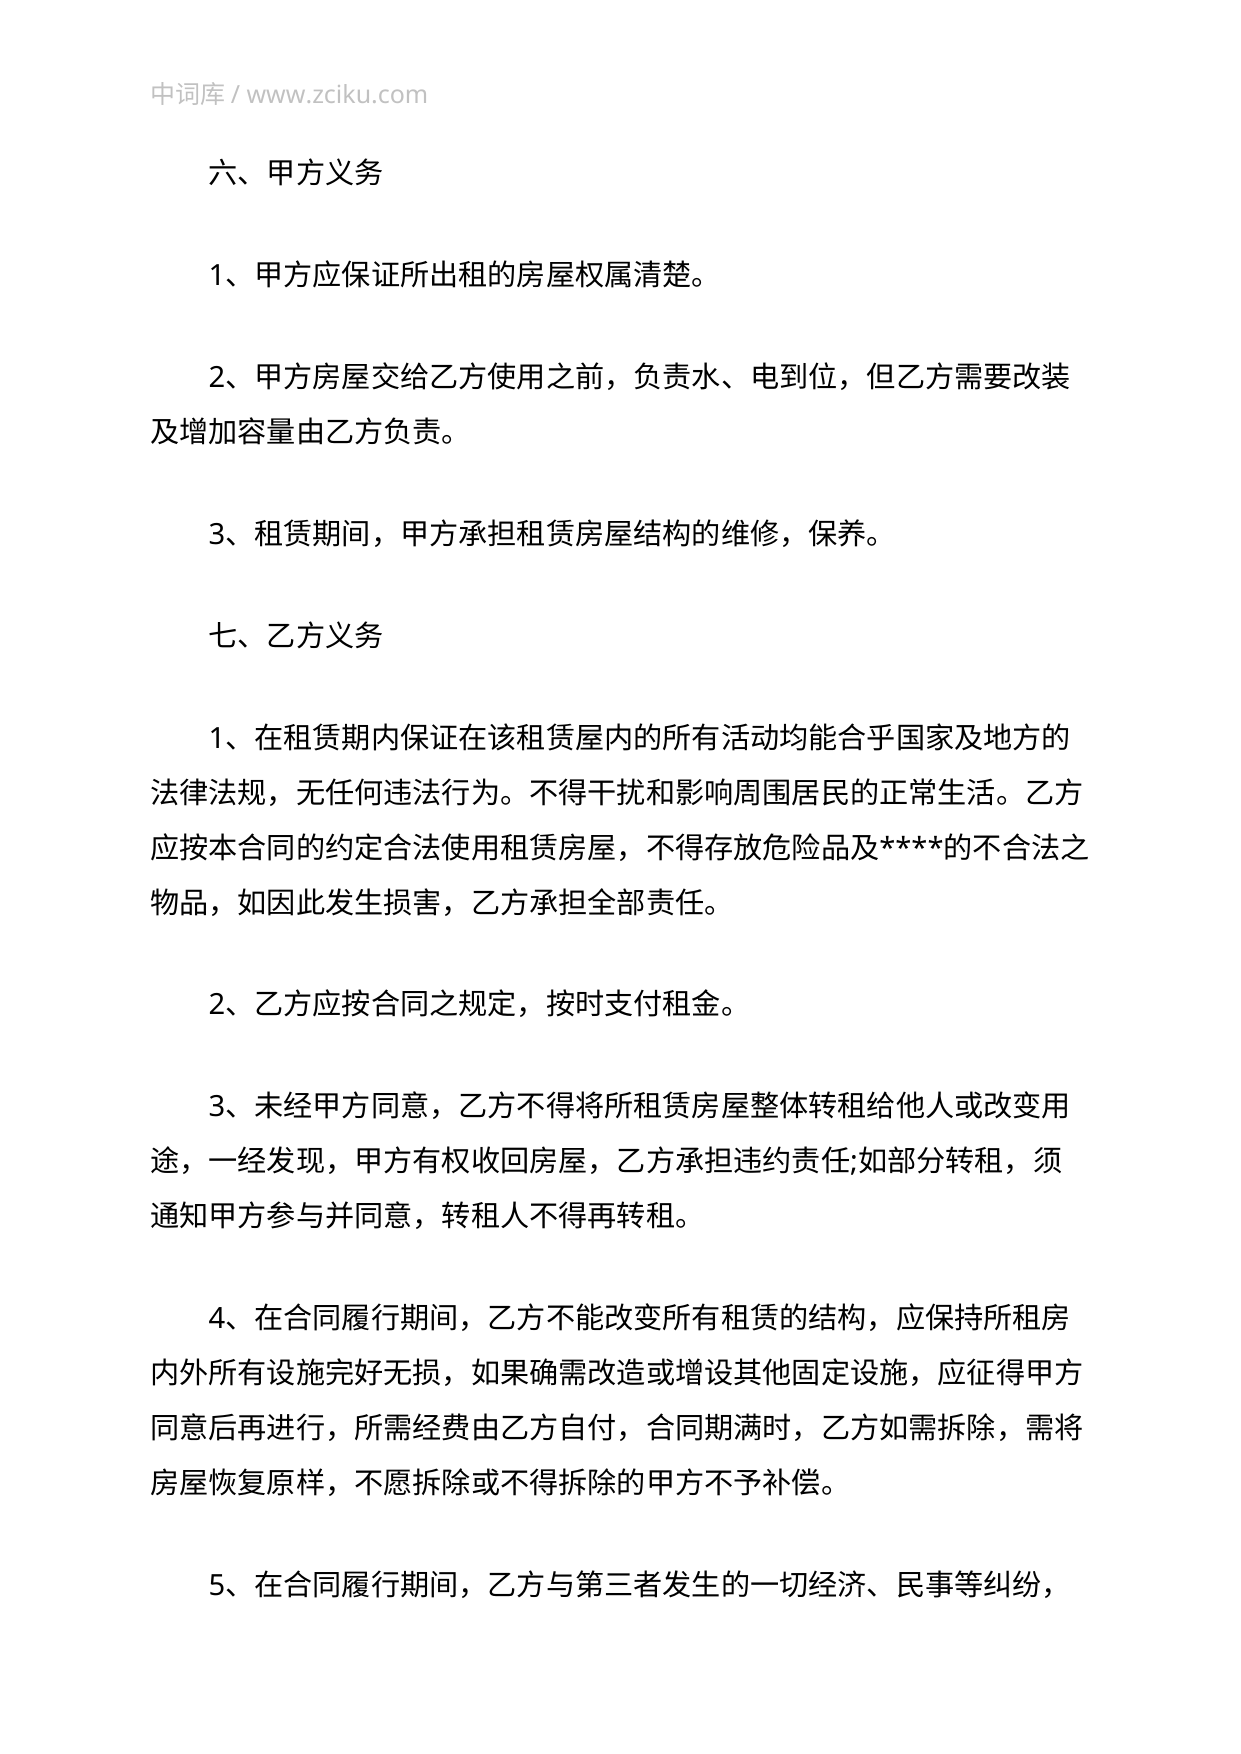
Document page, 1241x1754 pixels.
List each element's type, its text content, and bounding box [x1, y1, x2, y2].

text 六、甲方义务 [150, 150, 1090, 192]
text 1、甲方应保证所出租的房屋权属清楚。 [150, 252, 1090, 294]
text 2、乙方应按合同之规定，按时支付租金。 [150, 981, 1090, 1023]
text 2、甲方房屋交给乙方使用之前，负责水、电到位，但乙方需要改装及增加容量由乙方负责。 [150, 354, 1090, 451]
text 1、在租赁期内保证在该租赁屋内的所有活动均能合乎国家及地方的法律法规，无任何违法行为。不得干扰和影响周围居民的正常生活。乙方应按本合同的约定合法使用租赁房屋，不得存放危险品及****的不合法之物品，如因此发生损害，乙方承担全部责任。 [150, 714, 1090, 921]
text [150, 1561, 1090, 1604]
text 3、租赁期间，甲方承担租赁房屋结构的维修，保养。 [150, 511, 1090, 553]
text 4、在合同履行期间，乙方不能改变所有租赁的结构，应保持所租房内外所有设施完好无损，如果确需改造或增设其他固定设施，应征得甲方同意后再进行，所需经费由乙方自付，合同期满时，乙方如需拆除，需将房屋恢复原样，不愿拆除或不得拆除的甲方不予补偿。 [150, 1295, 1090, 1502]
text 七、乙方义务 [150, 612, 1090, 655]
text 3、未经甲方同意，乙方不得将所租赁房屋整体转租给他人或改变用途，一经发现，甲方有权收回房屋，乙方承担违约责任;如部分转租，须通知甲方参与并同意，转租人不得再转租。 [150, 1083, 1090, 1235]
